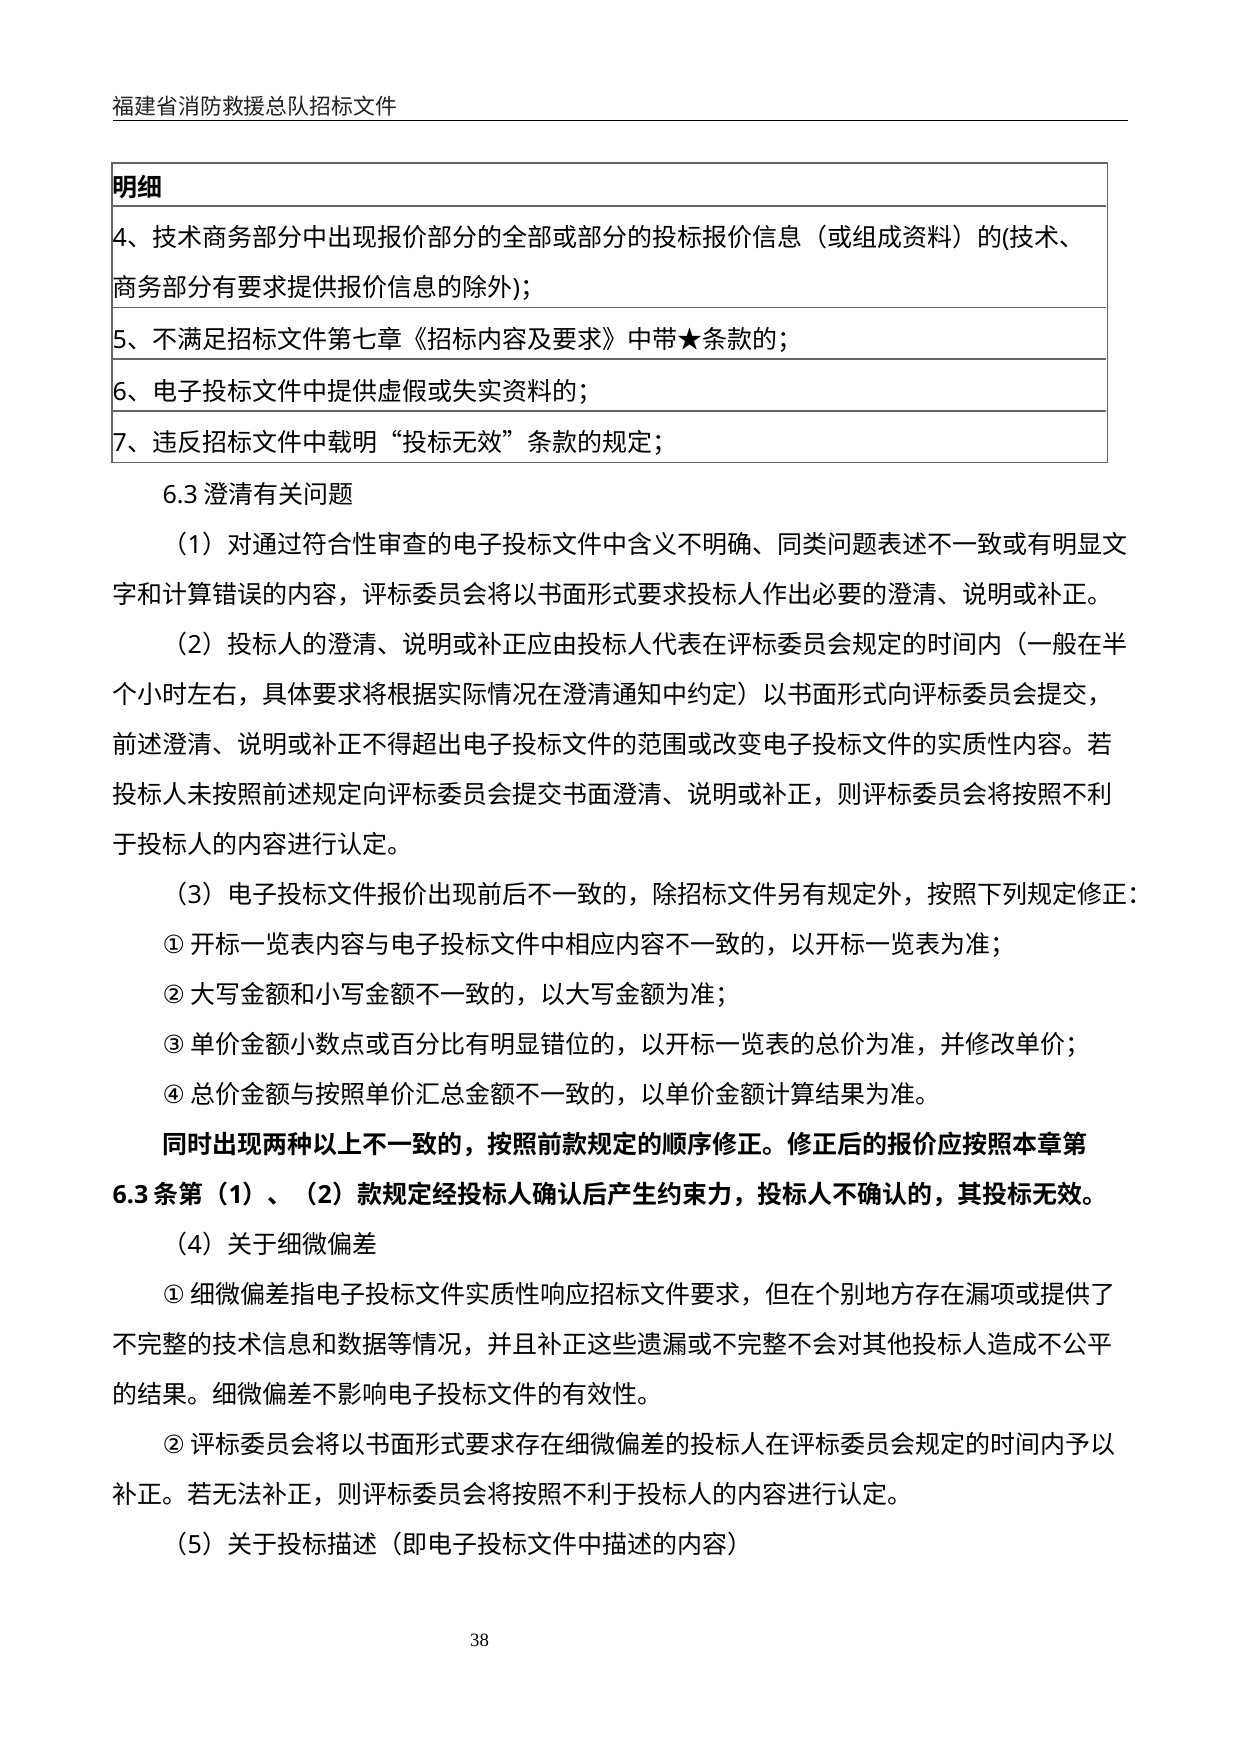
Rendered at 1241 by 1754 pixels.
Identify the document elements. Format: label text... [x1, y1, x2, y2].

text 同时出现两种以上不一致的，按照前款规定的顺序修正。修正后的报价应按照本章第6.3条第（1）、（2）款规定经投标人确认后产生约束力，投标人不确认的，其投标无效。 [112, 1113, 1128, 1213]
text （2）投标人的澄清、说明或补正应由投标人代表在评标委员会规定的时间内（一般在半个小时左右，具体要求将根据实际情况在澄清通知中约定）以书面形式向评标委员会提交，前述澄清、说明或补正不得超出电子投标文件的范围或改变电子投标文件的实质性内容。若投标人未按照前述规定向评标委员会提交书面澄清、说明或补正，则评标委员会将按照不利于投标人的内容进行认定。 [112, 613, 1128, 863]
table_header 明细 [113, 164, 1107, 205]
text ②评标委员会将以书面形式要求存在细微偏差的投标人在评标委员会规定的时间内予以补正。若无法补正，则评标委员会将按照不利于投标人的内容进行认定。 [112, 1413, 1128, 1513]
text （4）关于细微偏差 [112, 1213, 1128, 1263]
text （5）关于投标描述（即电子投标文件中描述的内容） [112, 1513, 1128, 1563]
table_cell 5、不满足招标文件第七章《招标内容及要求》中带★条款的； [113, 307, 1107, 358]
text 6.3澄清有关问题 [112, 463, 1128, 513]
text （3）电子投标文件报价出现前后不一致的，除招标文件另有规定外，按照下列规定修正： [112, 863, 1128, 913]
table_cell 7、违反招标文件中载明“投标无效”条款的规定； [113, 410, 1107, 461]
text ②大写金额和小写金额不一致的，以大写金额为准； [112, 963, 1128, 1013]
text ①开标一览表内容与电子投标文件中相应内容不一致的，以开标一览表为准； [112, 913, 1128, 963]
text （1）对通过符合性审查的电子投标文件中含义不明确、同类问题表述不一致或有明显文字和计算错误的内容，评标委员会将以书面形式要求投标人作出必要的澄清、说明或补正。 [112, 513, 1128, 613]
table_cell 6、电子投标文件中提供虚假或失实资料的； [113, 358, 1107, 410]
text ④总价金额与按照单价汇总金额不一致的，以单价金额计算结果为准。 [112, 1063, 1128, 1113]
text ①细微偏差指电子投标文件实质性响应招标文件要求，但在个别地方存在漏项或提供了不完整的技术信息和数据等情况，并且补正这些遗漏或不完整不会对其他投标人造成不公平的结果。细微偏差不影响电子投标文件的有效性。 [112, 1263, 1128, 1413]
table_cell 4、技术商务部分中出现报价部分的全部或部分的投标报价信息（或组成资料）的(技术、商务部分有要求提供报价信息的除外)； [113, 205, 1107, 307]
text ③单价金额小数点或百分比有明显错位的，以开标一览表的总价为准，并修改单价； [112, 1013, 1128, 1063]
